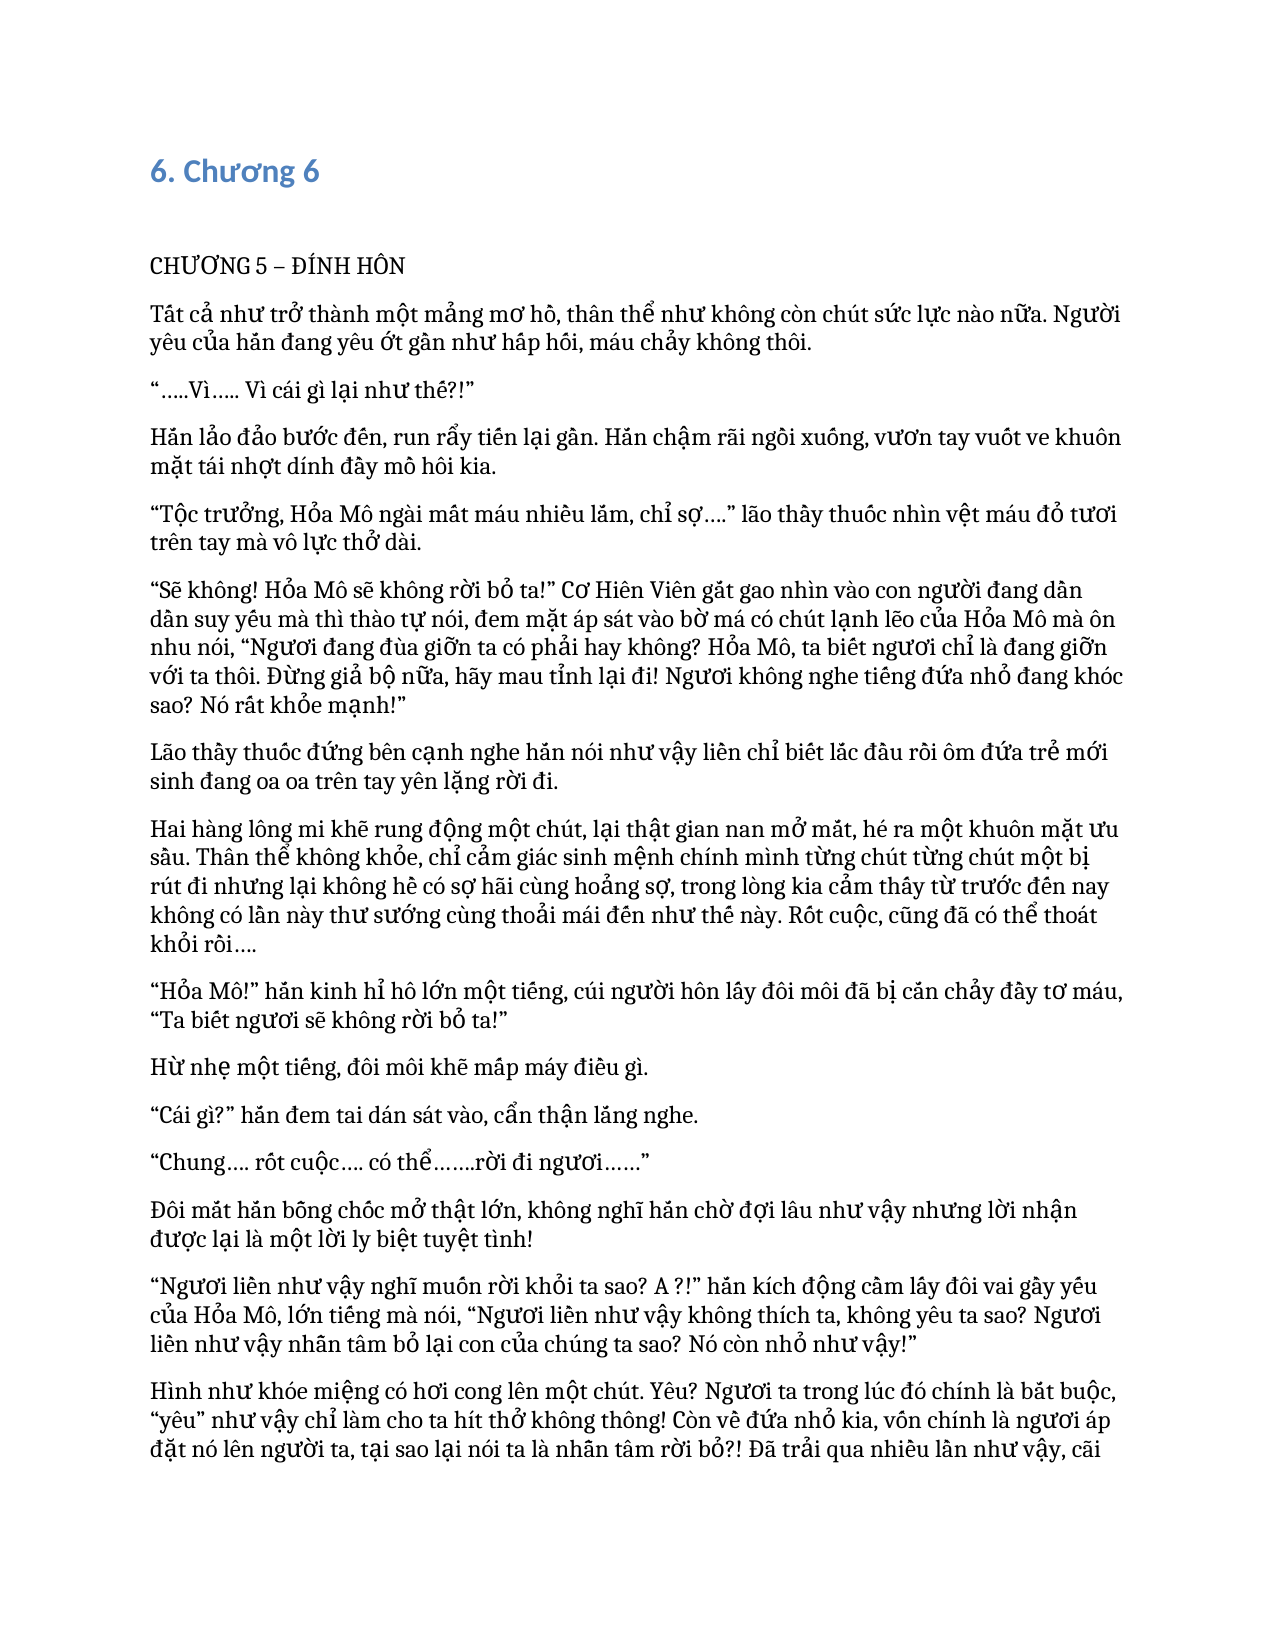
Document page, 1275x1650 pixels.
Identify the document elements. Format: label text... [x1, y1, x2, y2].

text “Hỏa Mô!” hắn kinh hỉ hô lớn một tiếng, cúi người hôn lấy đôi môi đã bị cắn chảy đầy tơ máu, “Ta biết ngươi sẽ không rời bỏ ta!” [150, 977, 1125, 1034]
text Đôi mắt hắn bỗng chốc mở thật lớn, không nghĩ hắn chờ đợi lâu như vậy nhưng lời nhận được lại là một lời ly biệt tuyệt tình! [150, 1196, 1125, 1253]
text “Chung…. rốt cuộc…. có thể…….rời đi ngươi……” [150, 1148, 1125, 1177]
subtitle 6. Chương 6 [150, 150, 1125, 191]
text Hai hàng lông mi khẽ rung động một chút, lại thật gian nan mở mắt, hé ra một khuôn mặt ưu sầu. Thân thể không khỏe, chỉ cảm giác sinh mệnh chính mình từng chút từng chút một bị rút đi nhưng lại không hề có sợ hãi cùng hoảng sợ, trong lòng kia cảm thấy từ trước đến nay không có lần này thư sướng cùng thoải mái đến như thế này. Rốt cuộc, cũng đã có thể thoát khỏi rồi…. [150, 814, 1125, 958]
text “Ngươi liền như vậy nghĩ muốn rời khỏi ta sao? A ?!” hắn kích động cầm lấy đôi vai gầy yếu của Hỏa Mô, lớn tiếng mà nói, “Ngươi liền như vậy không thích ta, không yêu ta sao? Ngươi liền như vậy nhẫn tâm bỏ lại con của chúng ta sao? Nó còn nhỏ như vậy!” [150, 1272, 1125, 1358]
text Hừ nhẹ một tiếng, đôi môi khẽ mấp máy điều gì. [150, 1053, 1125, 1082]
text Hắn lảo đảo bước đến, run rẩy tiến lại gần. Hắn chậm rãi ngồi xuống, vươn tay vuốt ve khuôn mặt tái nhợt dính đầy mồ hôi kia. [150, 423, 1125, 481]
text “Cái gì?” hắn đem tai dán sát vào, cẩn thận lắng nghe. [150, 1101, 1125, 1129]
text CHƯƠNG 5 – ĐÍNH HÔN [150, 194, 1125, 281]
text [150, 1377, 1125, 1463]
text “Tộc trưởng, Hỏa Mô ngài mất máu nhiều lắm, chỉ sợ….” lão thầy thuốc nhìn vệt máu đỏ tươi trên tay mà vô lực thở dài. [150, 499, 1125, 557]
text Lão thầy thuốc đứng bên cạnh nghe hắn nói như vậy liền chỉ biết lắc đầu rồi ôm đứa trẻ mới sinh đang oa oa trên tay yên lặng rời đi. [150, 738, 1125, 796]
text Tất cả như trở thành một mảng mơ hồ, thân thể như không còn chút sức lực nào nữa. Người yêu của hắn đang yêu ớt gần như hấp hối, máu chảy không thôi. [150, 299, 1125, 357]
text “Sẽ không! Hỏa Mô sẽ không rời bỏ ta!” Cơ Hiên Viên gắt gao nhìn vào con người đang dần dần suy yếu mà thì thào tự nói, đem mặt áp sát vào bờ má có chút lạnh lẽo của Hỏa Mô mà ôn nhu nói, “Ngươi đang đùa giỡn ta có phải hay không? Hỏa Mô, ta biết ngươi chỉ là đang giỡn với ta thôi. Đừng giả bộ nữa, hãy mau tỉnh lại đi! Ngươi không nghe tiếng đứa nhỏ đang khóc sao? Nó rất khỏe mạnh!” [150, 576, 1125, 719]
text “…..Vì….. Vì cái gì lại như thế?!” [150, 376, 1125, 404]
